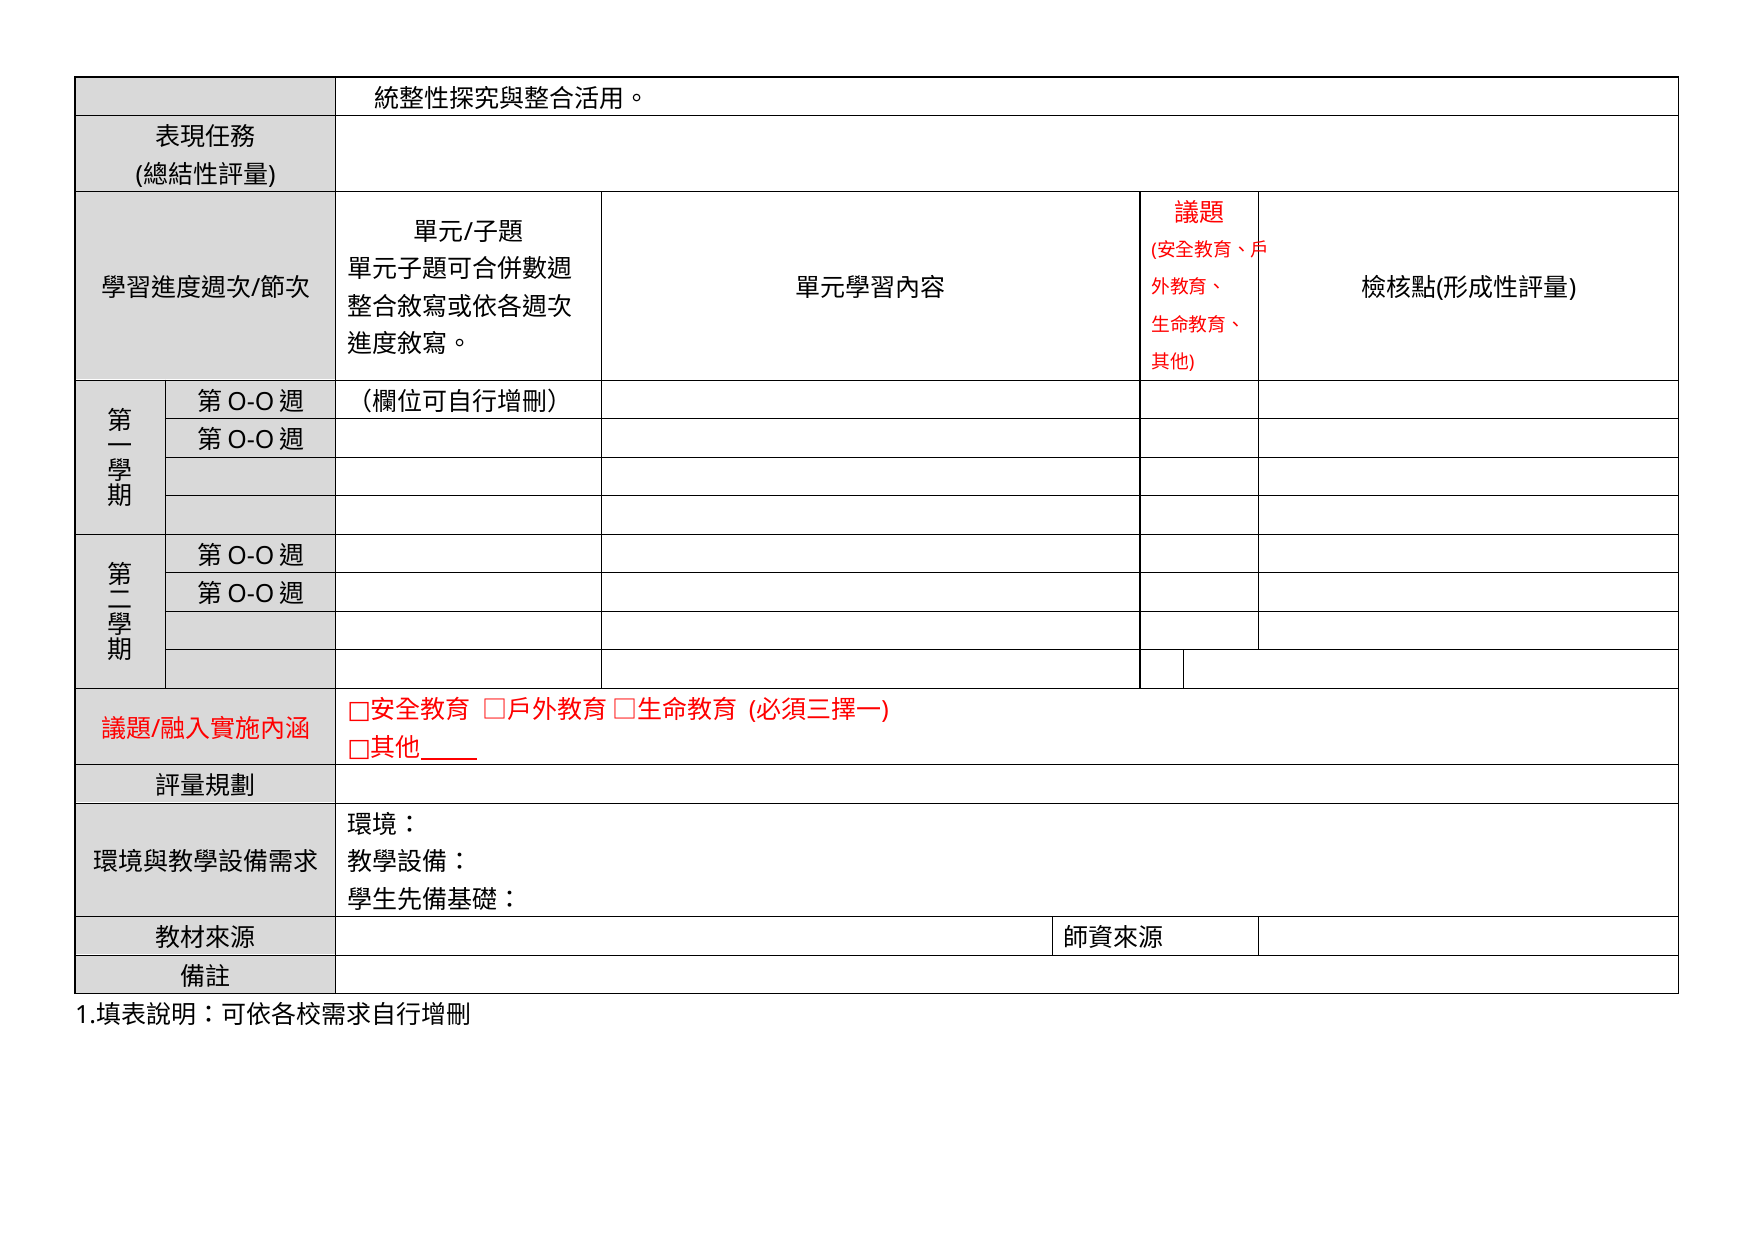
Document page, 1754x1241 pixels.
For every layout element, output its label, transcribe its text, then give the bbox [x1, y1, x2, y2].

table_cell 表現任務 (總結性評量) [76, 116, 335, 191]
table_cell [1259, 381, 1678, 418]
table_cell [336, 458, 601, 495]
table_cell 評量規劃 [76, 765, 335, 802]
table_cell [336, 419, 601, 457]
table_cell [336, 956, 1678, 993]
table_cell [602, 573, 1139, 611]
table_cell [336, 535, 601, 572]
table_cell 環境： 教學設備： 學生先備基礎： [336, 804, 1678, 916]
table_cell 第二學期 [76, 535, 165, 688]
table_cell [336, 765, 1678, 802]
table_cell [1259, 458, 1678, 495]
table_cell 單元學習內容 [602, 192, 1139, 379]
table_cell [1259, 573, 1678, 611]
table_cell 學習進度週次/節次 [76, 192, 335, 379]
table_cell [602, 458, 1139, 495]
table_cell 教材來源 [76, 917, 335, 954]
table_cell [1141, 458, 1258, 495]
table_cell [1259, 917, 1678, 954]
table_cell 師資來源 [1053, 917, 1258, 954]
table_cell 課程目標 [76, 78, 335, 115]
table_cell 第O-O週 [166, 535, 335, 572]
table_cell [336, 612, 601, 649]
table_cell [336, 116, 1678, 191]
table_cell 議題/融入實施內涵 [76, 689, 335, 764]
table_cell [336, 917, 1052, 954]
table_cell [1259, 612, 1678, 649]
table_cell [166, 496, 335, 534]
table_cell [1141, 381, 1258, 418]
table_cell [1141, 573, 1258, 611]
table_cell [166, 650, 335, 688]
table_cell [602, 535, 1139, 572]
table_cell [1184, 650, 1678, 688]
table_cell [336, 573, 601, 611]
table_cell [166, 612, 335, 649]
table_cell [1259, 419, 1678, 457]
table_cell 議題 (安全教育、戶外教育、 生命教育、 其他) [1141, 192, 1258, 379]
table_cell （欄位可自行增刪） [336, 381, 601, 418]
text 1.填表說明：可依各校需求自行增刪 [75, 994, 1679, 1032]
table_cell □安全教育 □戶外教育 □生命教育 (必須三擇一) □其他 [336, 689, 1678, 764]
table_cell [602, 419, 1139, 457]
table_cell [1141, 535, 1258, 572]
table_cell [602, 650, 1139, 688]
table_cell [1259, 496, 1678, 534]
table_cell 第一學期 [76, 381, 165, 534]
table_cell [602, 381, 1139, 418]
table_cell [1141, 419, 1258, 457]
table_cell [336, 78, 1678, 115]
table_cell [166, 458, 335, 495]
table_cell 第O-O週 [166, 419, 335, 457]
table_cell [1259, 535, 1678, 572]
table_cell [602, 612, 1139, 649]
table_cell 備註 [76, 956, 335, 993]
table_cell 檢核點(形成性評量) [1259, 192, 1678, 379]
table_cell [1141, 612, 1258, 649]
table_cell [602, 496, 1139, 534]
table_cell [336, 650, 601, 688]
table_cell 環境與教學設備需求 [76, 804, 335, 916]
table_cell 第O-O週 [166, 381, 335, 418]
table_cell 第O-O週 [166, 573, 335, 611]
table_cell [336, 496, 601, 534]
table_cell 單元/子題 單元子題可合併數週整合敘寫或依各週次進度敘寫。 [336, 192, 601, 379]
table_cell [1141, 496, 1258, 534]
table_cell [1141, 650, 1183, 688]
